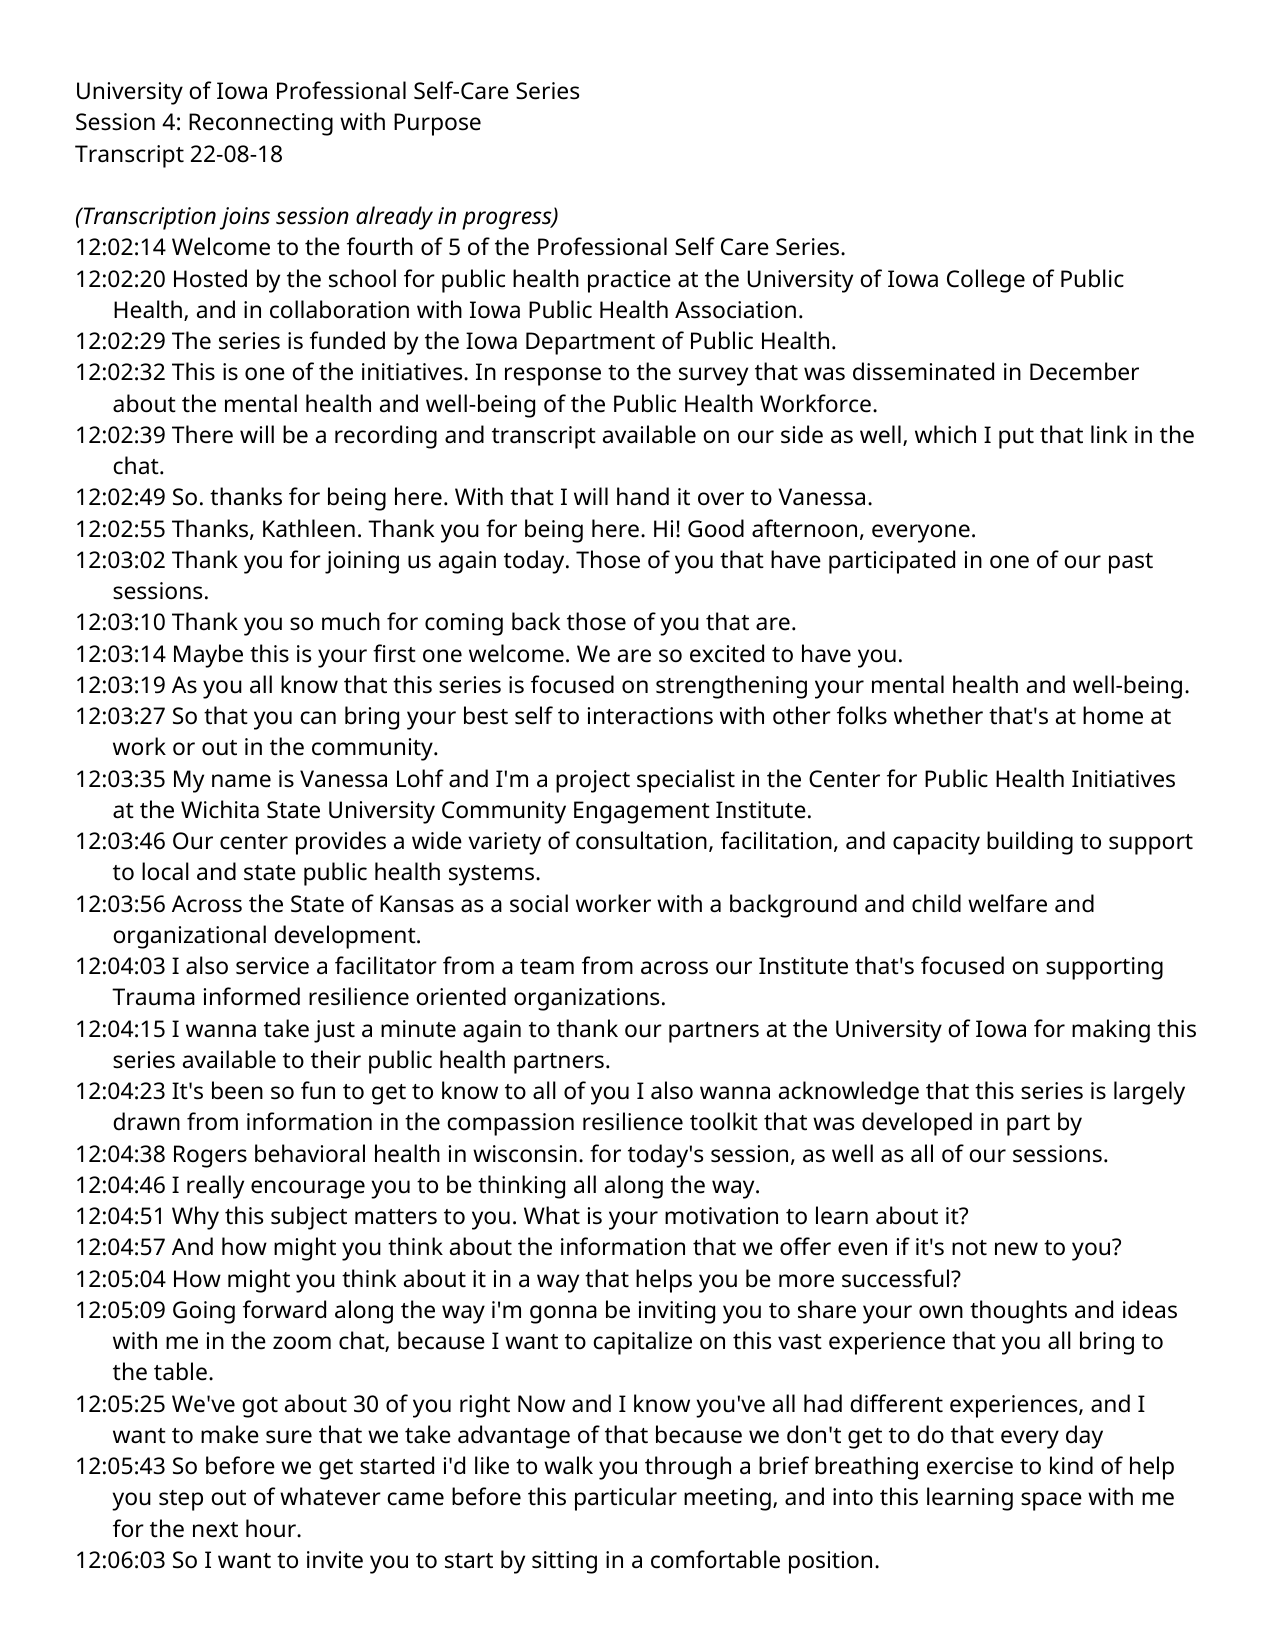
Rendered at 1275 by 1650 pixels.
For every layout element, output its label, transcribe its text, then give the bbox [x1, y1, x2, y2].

text 12:05:04 How might you think about it in a way that helps you be more successful? [75, 1262, 1200, 1294]
text 12:03:35 My name is Vanessa Lohf and I'm a project specialist in the Center for Public Health Initiatives at the Wichita State University Community Engagement Institute. [75, 762, 1200, 825]
text University of Iowa Professional Self-Care Series [75, 75, 1200, 106]
text 12:03:10 Thank you so much for coming back those of you that are. [75, 606, 1200, 637]
text 12:02:32 This is one of the initiatives. In response to the survey that was disseminated in December about the mental health and well-being of the Public Health Workforce. [75, 356, 1200, 419]
text 12:04:03 I also service a facilitator from a team from across our Institute that's focused on supporting Trauma informed resilience oriented organizations. [75, 950, 1200, 1012]
text Session 4: Reconnecting with Purpose [75, 106, 1200, 137]
text 12:04:46 I really encourage you to be thinking all along the way. [75, 1169, 1200, 1200]
text 12:03:56 Across the State of Kansas as a social worker with a background and child welfare and organizational development. [75, 887, 1200, 950]
text 12:04:38 Rogers behavioral health in wisconsin. for today's session, as well as all of our sessions. [75, 1137, 1200, 1169]
text 12:02:49 So. thanks for being here. With that I will hand it over to Vanessa. [75, 481, 1200, 512]
text 12:03:27 So that you can bring your best self to interactions with other folks whether that's at home at work or out in the community. [75, 700, 1200, 762]
text 12:03:02 Thank you for joining us again today. Those of you that have participated in one of our past sessions. [75, 544, 1200, 606]
text 12:02:55 Thanks, Kathleen. Thank you for being here. Hi! Good afternoon, everyone. [75, 512, 1200, 544]
text 12:02:14 Welcome to the fourth of 5 of the Professional Self Care Series. [75, 231, 1200, 262]
text 12:05:09 Going forward along the way i'm gonna be inviting you to share your own thoughts and ideas with me in the zoom chat, because I want to capitalize on this vast experience that you all bring to the table. [75, 1294, 1200, 1387]
text 12:05:25 We've got about 30 of you right Now and I know you've all had different experiences, and I want to make sure that we take advantage of that because we don't get to do that every day [75, 1387, 1200, 1450]
text 12:04:51 Why this subject matters to you. What is your motivation to learn about it? [75, 1200, 1200, 1231]
text 12:04:15 I wanna take just a minute again to thank our partners at the University of Iowa for making this series available to their public health partners. [75, 1012, 1200, 1075]
text 12:04:57 And how might you think about the information that we offer even if it's not new to you? [75, 1231, 1200, 1262]
text 12:03:19 As you all know that this series is focused on strengthening your mental health and well-being. [75, 669, 1200, 700]
text 12:06:03 So I want to invite you to start by sitting in a comfortable position. [75, 1544, 1200, 1575]
text 12:03:46 Our center provides a wide variety of consultation, facilitation, and capacity building to support to local and state public health systems. [75, 825, 1200, 887]
text 12:02:39 There will be a recording and transcript available on our side as well, which I put that link in the chat. [75, 419, 1200, 481]
text 12:02:20 Hosted by the school for public health practice at the University of Iowa College of Public Health, and in collaboration with Iowa Public Health Association. [75, 262, 1200, 325]
text 12:04:23 It's been so fun to get to know to all of you I also wanna acknowledge that this series is largely drawn from information in the compassion resilience toolkit that was developed in part by [75, 1075, 1200, 1137]
text 12:05:43 So before we get started i'd like to walk you through a brief breathing exercise to kind of help you step out of whatever came before this particular meeting, and into this learning space with me for the next hour. [75, 1450, 1200, 1544]
text Transcript 22-08-18 [75, 137, 1200, 169]
text 12:02:29 The series is funded by the Iowa Department of Public Health. [75, 325, 1200, 356]
text 12:03:14 Maybe this is your first one welcome. We are so excited to have you. [75, 637, 1200, 669]
text (Transcription joins session already in progress) [75, 200, 1200, 231]
